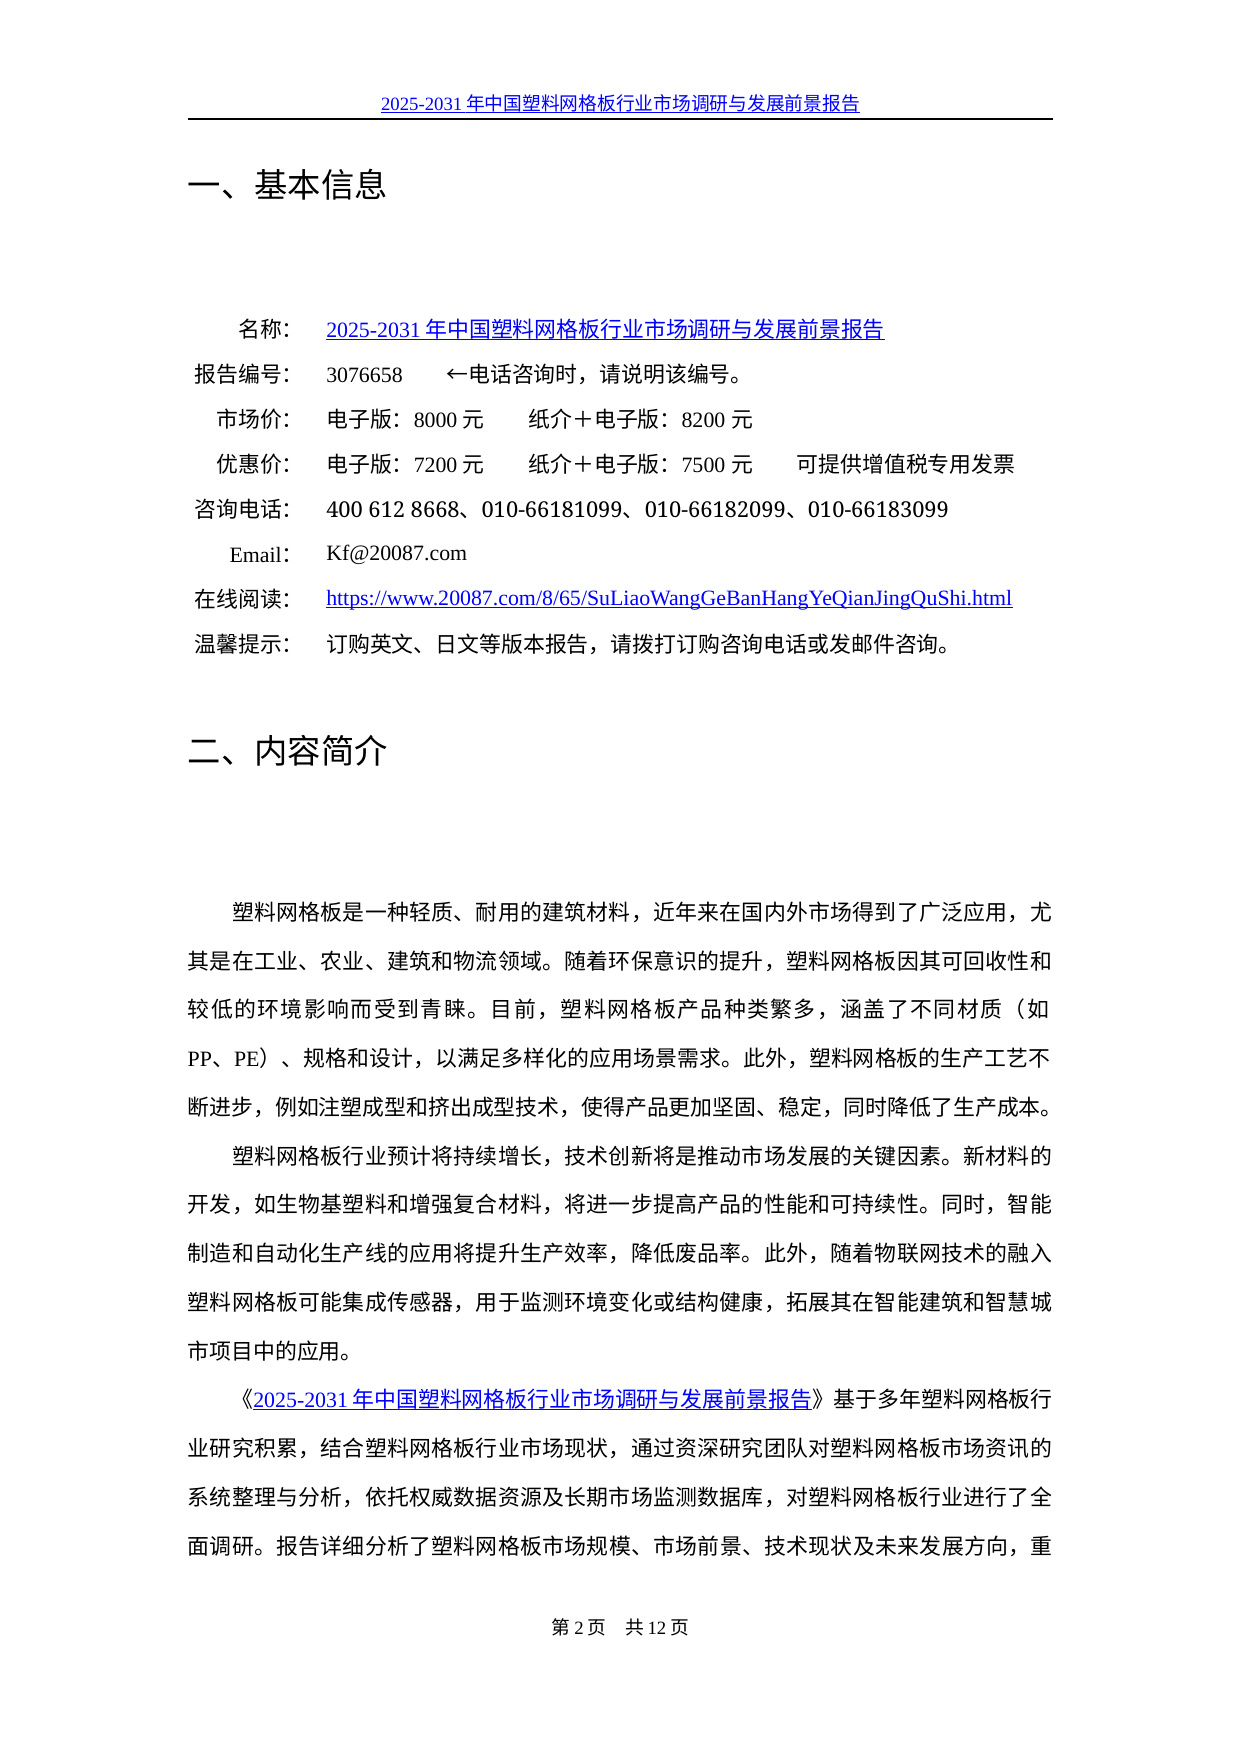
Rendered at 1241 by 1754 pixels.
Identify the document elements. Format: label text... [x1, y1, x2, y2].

title 一、基本信息 [187, 150, 1053, 215]
table_cell 咨询电话： [167, 492, 315, 537]
table_cell 400 612 8668、010-66181099、010-66182099、010-66183099 [315, 492, 1073, 537]
table_cell [315, 582, 1073, 627]
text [187, 894, 1053, 1561]
table_cell 市场价： [167, 402, 315, 447]
table_cell Kf@20087.com [315, 537, 1073, 582]
table_cell 3076658 ←电话咨询时，请说明该编号。 [315, 357, 1073, 402]
table_cell Email： [167, 537, 315, 582]
table_cell 电子版：8000 元 纸介＋电子版：8200 元 [315, 402, 1073, 447]
table_cell 报告编号： [167, 357, 315, 402]
table_cell 优惠价： [167, 447, 315, 492]
table_cell 温馨提示： [167, 627, 315, 672]
table_cell 电子版：7200 元 纸介＋电子版：7500 元 可提供增值税专用发票 [315, 447, 1073, 492]
table_header 2025-2031年中国塑料网格板行业市场调研与发展前景报告 [315, 312, 1073, 357]
table_header 名称： [167, 312, 315, 357]
table_cell 订购英文、日文等版本报告，请拨打订购咨询电话或发邮件咨询。 [315, 627, 1073, 672]
title 二、内容简介 [187, 717, 1053, 782]
table_cell 在线阅读： [167, 582, 315, 627]
